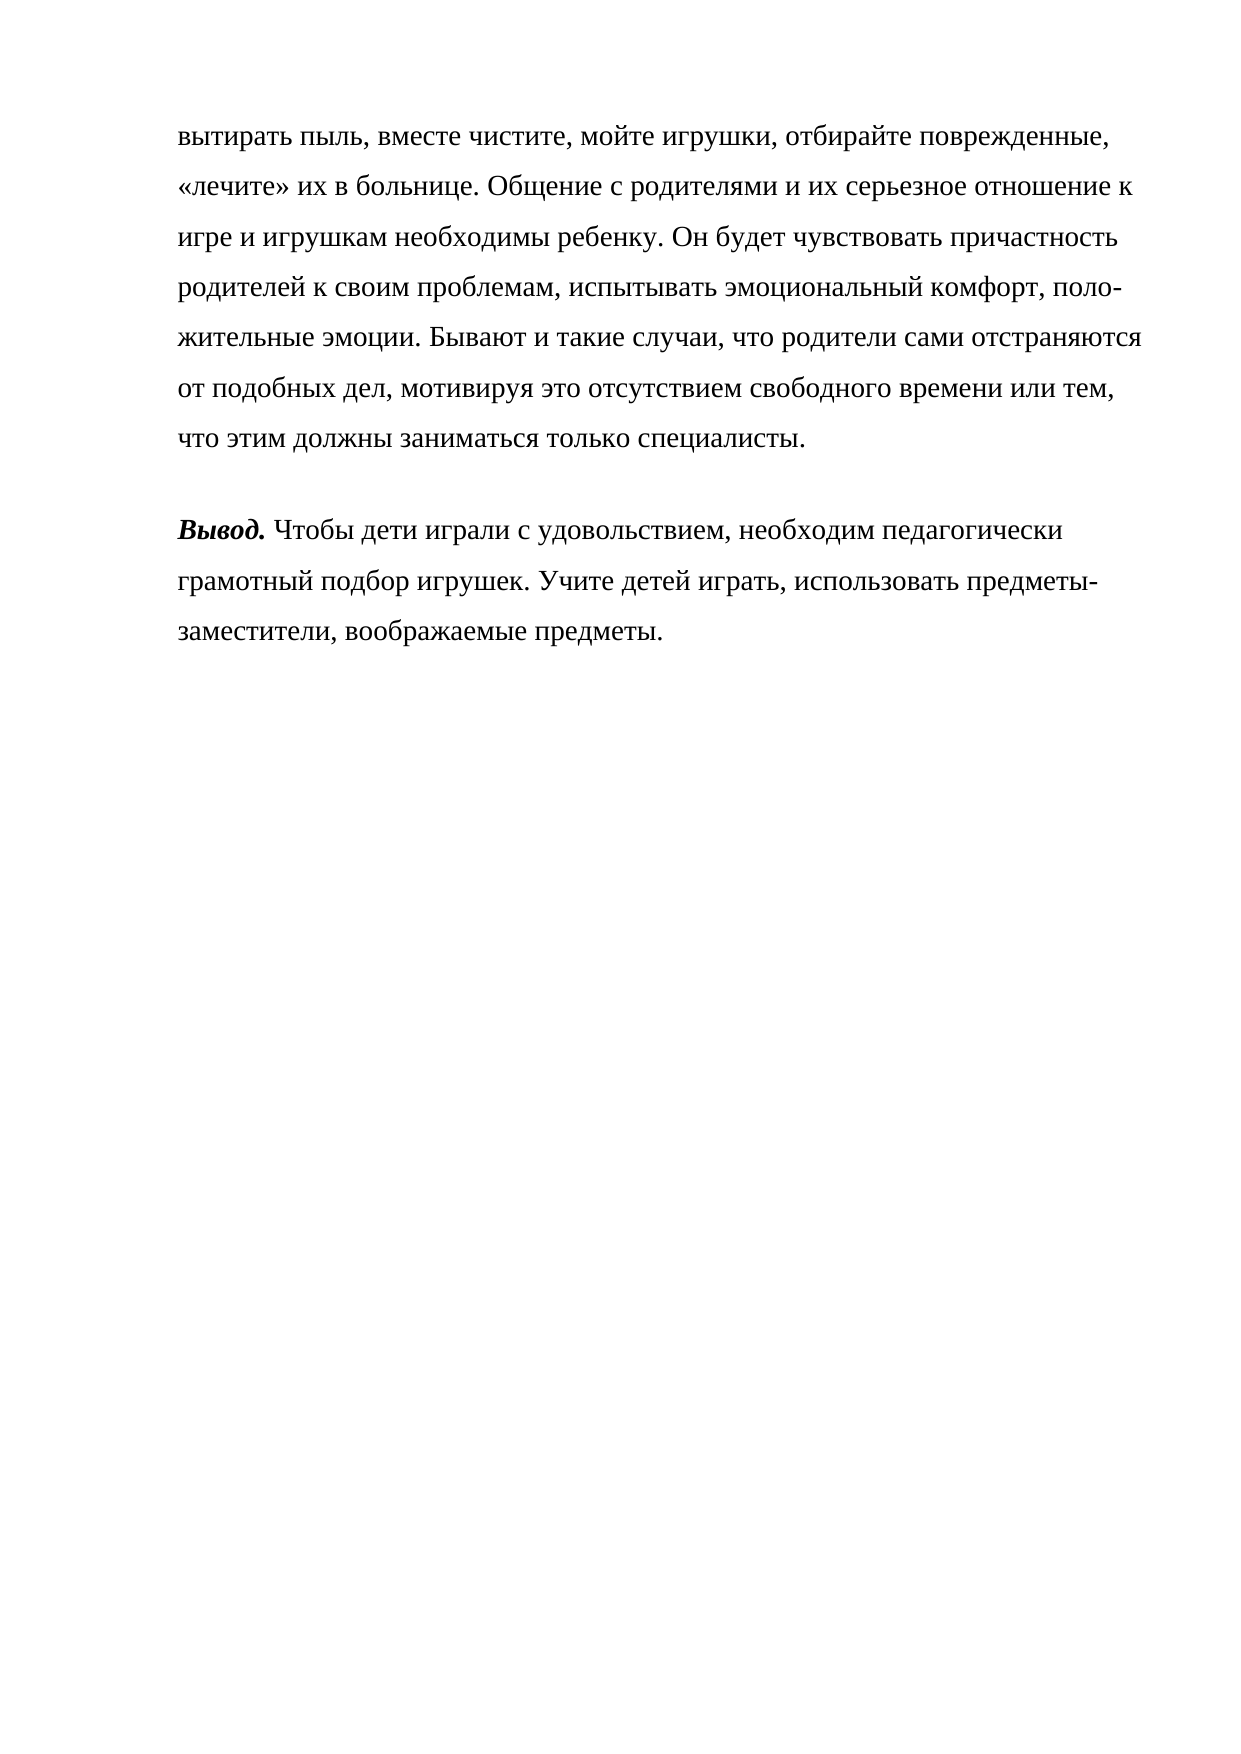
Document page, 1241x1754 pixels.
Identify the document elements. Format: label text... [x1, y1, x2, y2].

text Вывод. Чтобы дети играли с удовольствием, необходим педагогически грамотный подбор игрушек. Учите детей играть, использовать предметы-заместители, воображаемые предметы. [177, 512, 1152, 646]
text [177, 118, 1152, 453]
